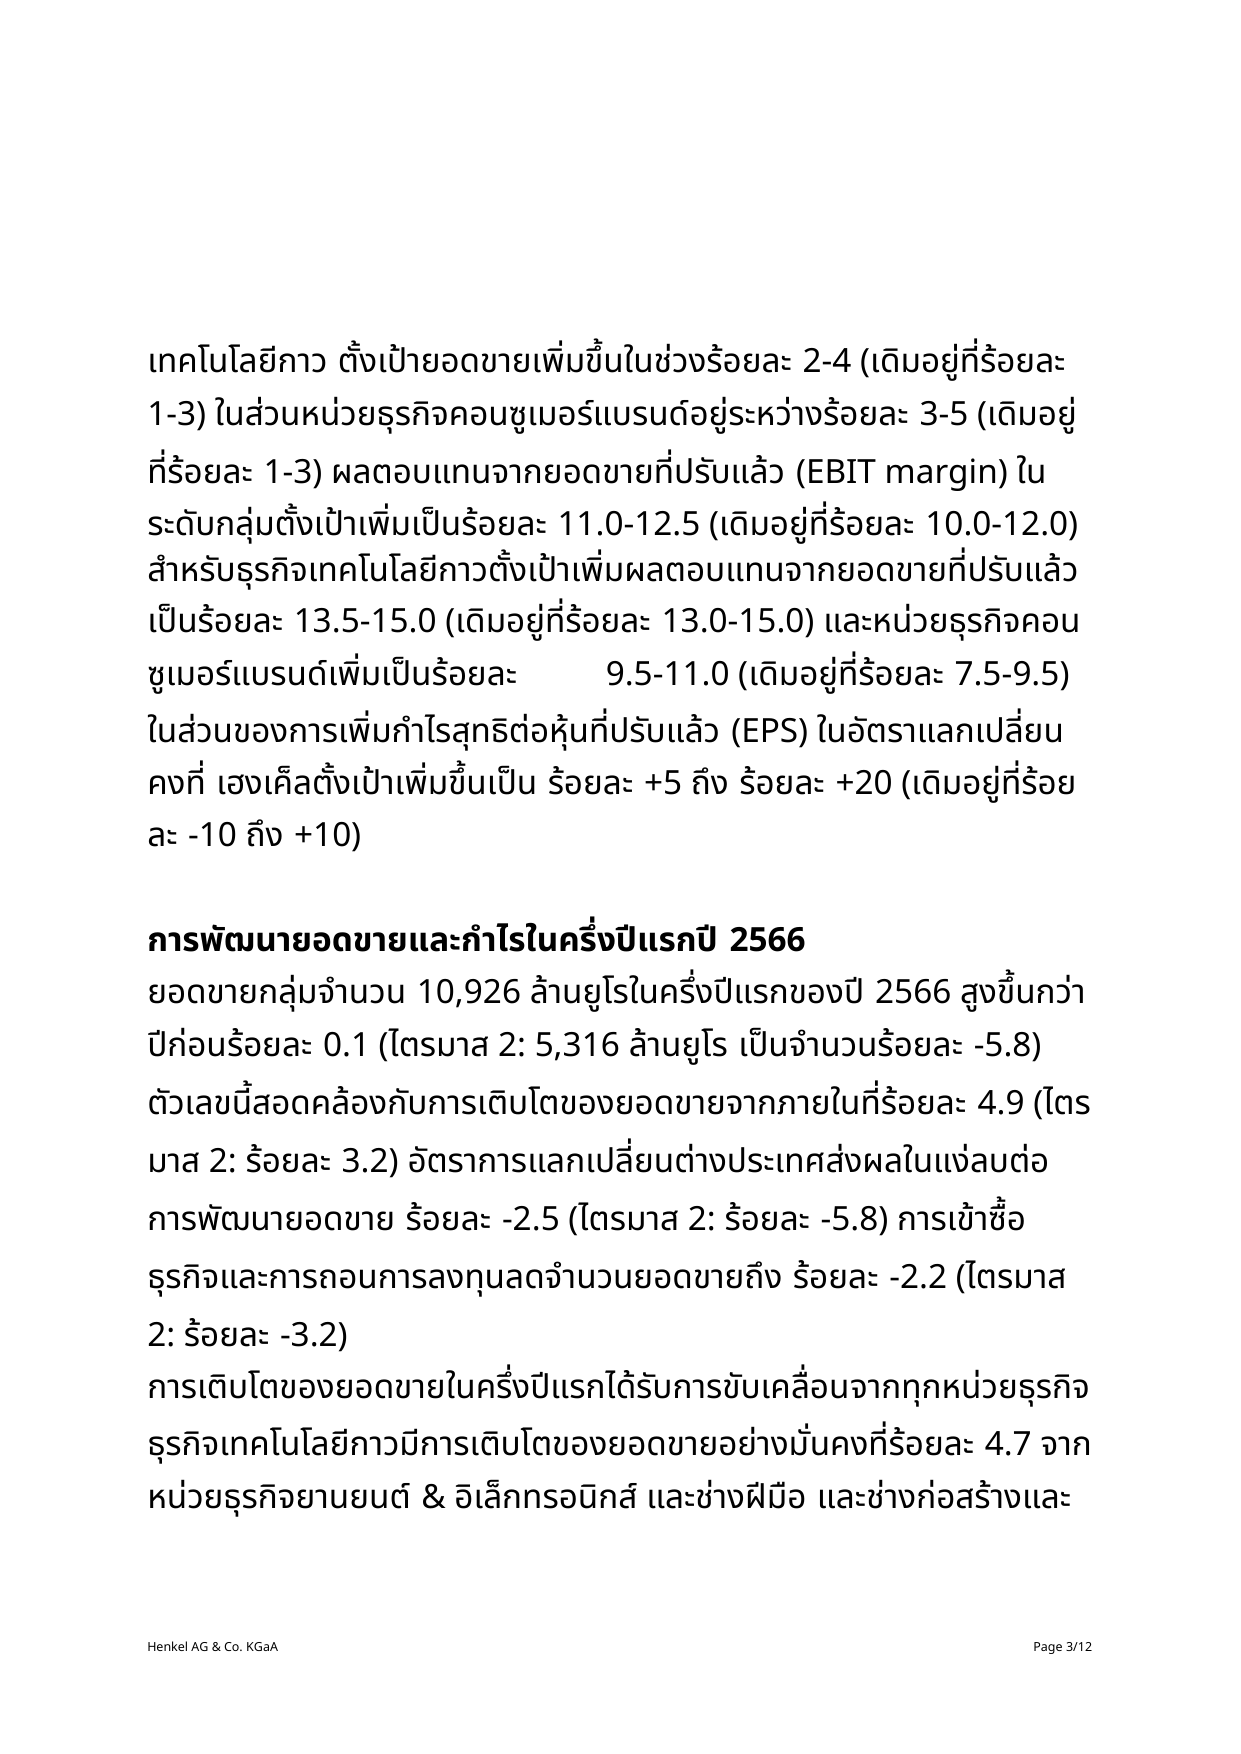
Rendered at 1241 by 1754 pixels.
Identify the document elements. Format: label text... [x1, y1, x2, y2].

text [147, 337, 1093, 857]
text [147, 1363, 1093, 1523]
text การพัฒนายอดขายและกำไรในครึ่งปีแรกปี 2566 [147, 916, 1093, 961]
text ยอดขายกลุ่มจำนวน 10,926 ล้านยูโรในครึ่งปีแรกของปี 2566 สูงขึ้นกว่าปีก่อนร้อยละ 0.1 (ไตรมาส 2: 5,316 ล้านยูโร เป็นจำนวนร้อยละ -5.8) ตัวเลขนี้สอดคล้องกับการเติบโตของยอดขายจากภายในที่ร้อยละ 4.9 (ไตรมาส 2: ร้อยละ 3.2) อัตราการแลกเปลี่ยนต่างประเทศส่งผลในแง่ลบต่อการพัฒนายอดขาย ร้อยละ -2.5 (ไตรมาส 2: ร้อยละ -5.8) การเข้าซื้อธุรกิจและการถอนการลงทุนลดจำนวนยอดขายถึง ร้อยละ -2.2 (ไตรมาส 2: ร้อยละ -3.2) [147, 968, 1093, 1356]
